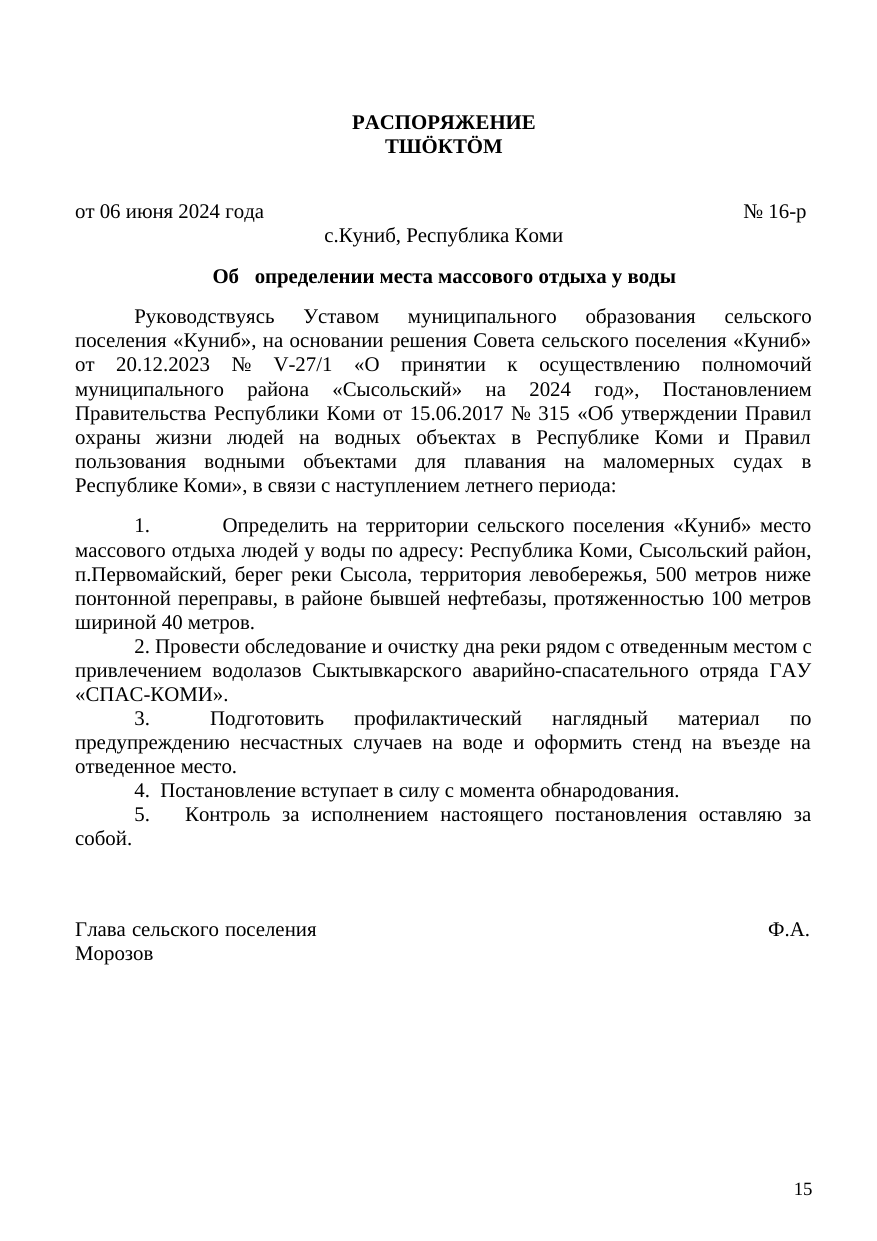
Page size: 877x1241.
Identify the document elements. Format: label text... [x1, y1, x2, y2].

text РАСПОРЯЖЕНИЕ [75, 110, 812, 134]
title 2. Провести обследование и очистку дна реки рядом с отведенным местом с привлечением водолазов Сыктывкарского аварийно-спасательного отряда ГАУ «СПАС-КОМИ». [75, 634, 812, 706]
title 4. Постановление вступает в силу с момента обнародования. [75, 778, 812, 802]
text Глава сельского поселения Ф.А. Морозов [75, 917, 812, 965]
title 3. Подготовить профилактический наглядный материал по предупреждению несчастных случаев на воде и оформить стенд на въезде на отведенное место. [75, 706, 812, 778]
text с.Куниб, Республика Коми [75, 223, 812, 247]
text Руководствуясь Уставом муниципального образования сельского поселения «Куниб», на основании решения Совета сельского поселения «Куниб» от 20.12.2023 № V-27/1 «О принятии к осуществлению полномочий муниципального района «Сысольский» на 2024 год», Постановлением Правительства Республики Коми от 15.06.2017 № 315 «Об утверждении Правил охраны жизни людей на водных объектах в Республике Коми и Правил пользования водными объектами для плавания на маломерных судах в Республике Коми», в связи с наступлением летнего периода: [75, 304, 812, 497]
text ТШÖКТÖМ [75, 134, 812, 158]
title Определить на территории сельского поселения «Куниб» место массового отдыха людей у воды по адресу: Республика Коми, Сысольский район, п.Первомайский, берег реки Сысола, территория левобережья, 500 метров ниже понтонной переправы, в районе бывшей нефтебазы, протяженностью 100 метров шириной 40 метров. [75, 513, 812, 634]
text от 06 июня 2024 года № 16-р [75, 199, 812, 223]
text Об определении места массового отдыха у воды [75, 263, 813, 288]
title 5. Контроль за исполнением настоящего постановления оставляю за собой. [75, 802, 812, 850]
